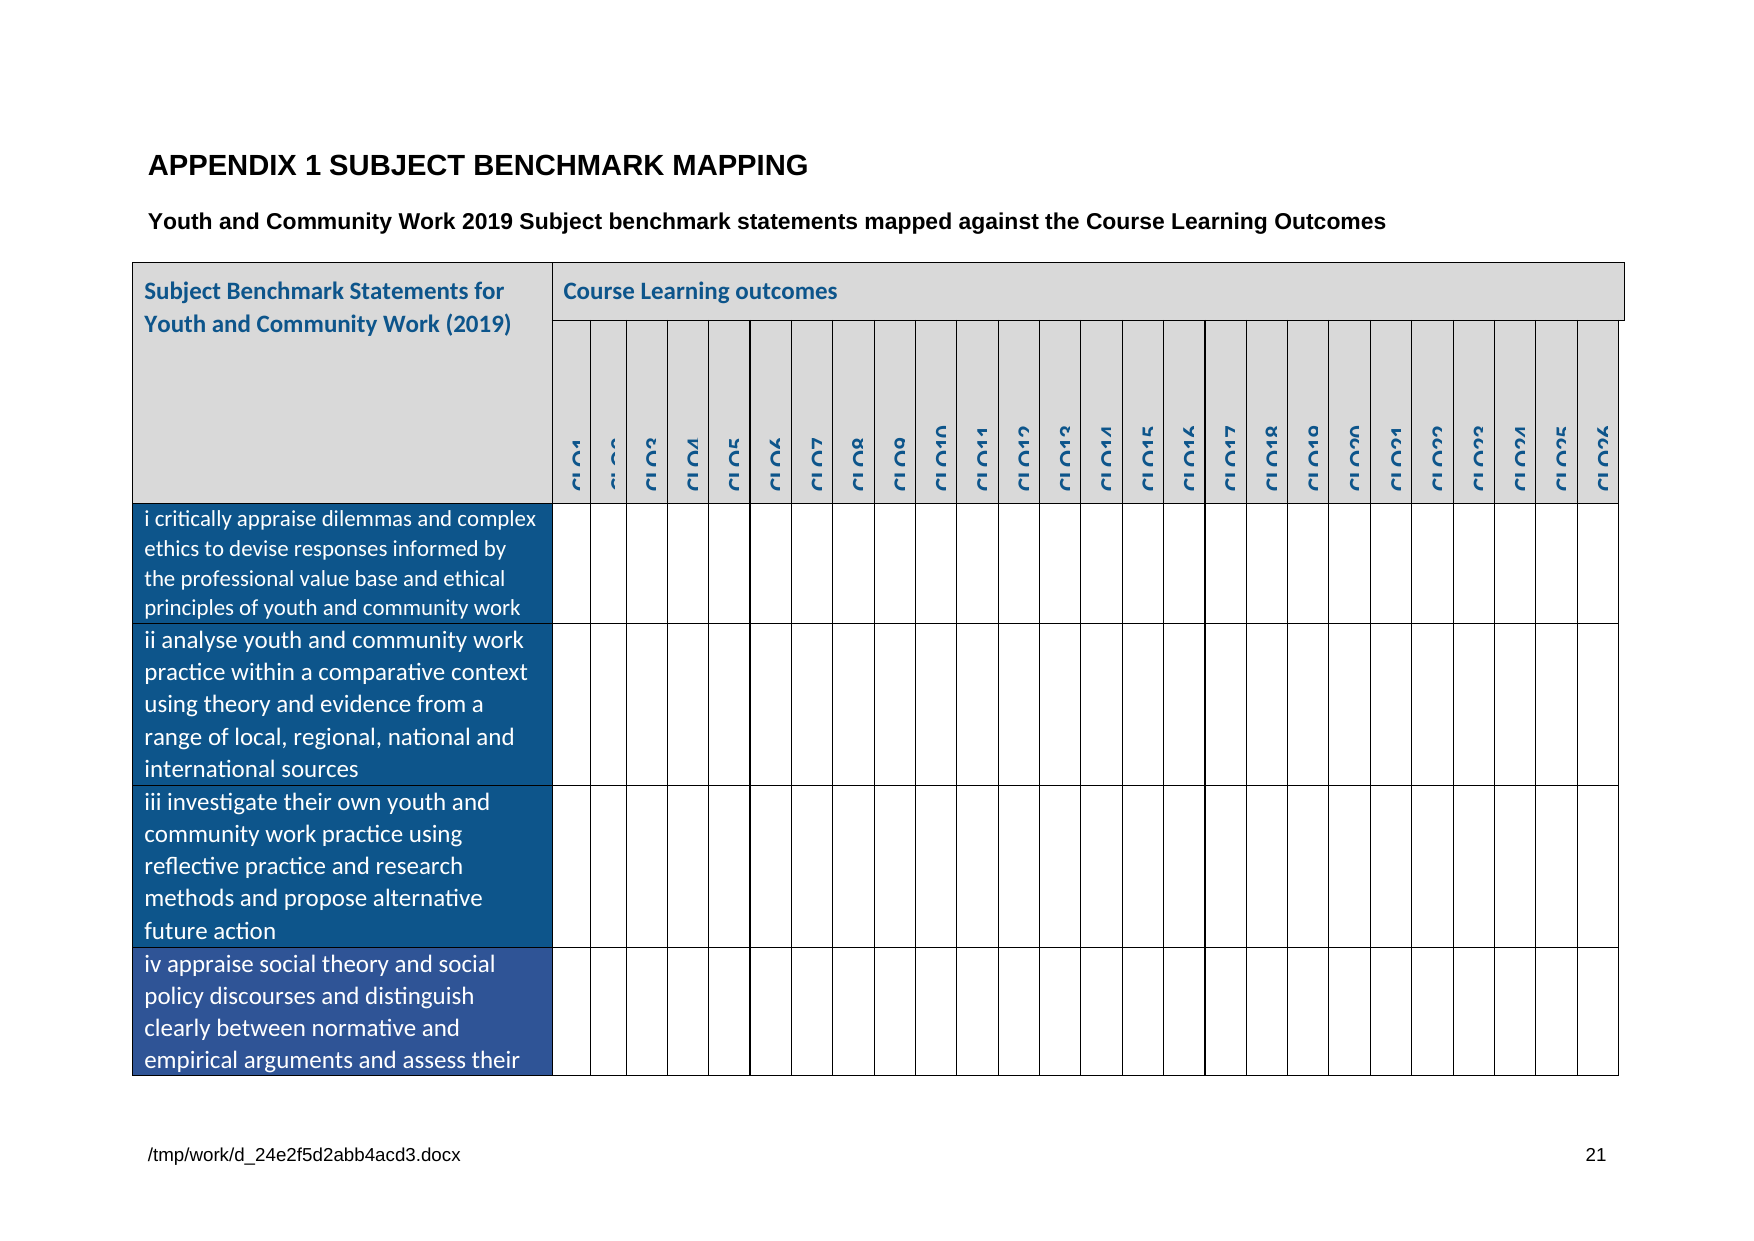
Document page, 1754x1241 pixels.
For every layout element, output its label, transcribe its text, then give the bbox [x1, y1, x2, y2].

table_cell [1536, 948, 1577, 1075]
table_cell [591, 786, 626, 947]
table_cell [957, 786, 998, 947]
table_cell CLO20 [1329, 321, 1370, 503]
table_cell [875, 504, 915, 623]
table_cell CLO26 [1578, 321, 1618, 503]
table_cell [709, 948, 749, 1075]
table_cell CLO23 [1454, 321, 1494, 503]
table_cell [833, 786, 874, 947]
table_cell [1329, 624, 1370, 785]
table_cell [1454, 624, 1494, 785]
table_cell [751, 948, 791, 1075]
table_cell [1206, 948, 1246, 1075]
table_cell [668, 624, 708, 785]
table_cell [627, 504, 667, 623]
table_cell [1040, 786, 1080, 947]
table_cell [1288, 624, 1328, 785]
text Youth and Community Work 2019 Subject benchmark statements mapped against the Course Learning Outcomes [148, 208, 1606, 234]
table_cell [751, 786, 791, 947]
table_cell [1495, 948, 1535, 1075]
table_cell [1081, 786, 1122, 947]
table_cell [1247, 786, 1287, 947]
table_header Course Learning outcomes [553, 263, 1624, 320]
table_cell [1081, 504, 1122, 623]
table_cell [1495, 504, 1535, 623]
table_cell [591, 624, 626, 785]
table_cell [1288, 948, 1328, 1075]
table_cell CLO18 [1247, 321, 1287, 503]
table_cell CLO2 [591, 321, 626, 503]
table_cell [1454, 504, 1494, 623]
table_cell [833, 948, 874, 1075]
table_cell [1371, 948, 1411, 1075]
table_cell CLO21 [1371, 321, 1411, 503]
table_cell [668, 948, 708, 1075]
table_cell [751, 504, 791, 623]
table_cell CLO22 [1412, 321, 1453, 503]
table_cell [1206, 786, 1246, 947]
table_cell [1536, 624, 1577, 785]
table_cell [1329, 948, 1370, 1075]
table_cell [999, 786, 1039, 947]
table_cell [1412, 504, 1453, 623]
subtitle Appendix 1 Subject Benchmark Mapping [148, 148, 1606, 181]
table_cell CLO6 [751, 321, 791, 503]
table_cell [1288, 786, 1328, 947]
table_cell [1247, 504, 1287, 623]
table_cell [1081, 948, 1122, 1075]
table_cell [1288, 504, 1328, 623]
table_cell [1578, 504, 1618, 623]
table_cell [1164, 786, 1204, 947]
table_cell ii analyse youth and community work practice within a comparative context using theory and evidence from a range of local, regional, national and international sources [133, 624, 552, 785]
table_cell [1412, 786, 1453, 947]
table_cell [875, 786, 915, 947]
table_cell [709, 504, 749, 623]
table_cell CLO9 [875, 321, 915, 503]
table_cell [957, 624, 998, 785]
table_cell CLO14 [1081, 321, 1122, 503]
table_cell CLO13 [1040, 321, 1080, 503]
table_cell [1206, 624, 1246, 785]
table_cell [553, 624, 590, 785]
table_cell [999, 624, 1039, 785]
table_cell CLO1 [553, 321, 590, 503]
table_cell [833, 624, 874, 785]
table_cell [792, 948, 832, 1075]
table_cell iv appraise social theory and social policy discourses and distinguish clearly between normative and empirical arguments and assess their impact on young people and communities [133, 948, 552, 1075]
table_cell [916, 624, 956, 785]
table_cell [1578, 948, 1618, 1075]
table_cell [792, 624, 832, 785]
table_cell CLO4 [668, 321, 708, 503]
table_cell [875, 948, 915, 1075]
table_cell [1123, 504, 1163, 623]
table_cell CLO5 [709, 321, 749, 503]
table_cell [1578, 624, 1618, 785]
table_cell [916, 504, 956, 623]
table_cell [751, 624, 791, 785]
table_cell [1081, 624, 1122, 785]
table_cell [591, 504, 626, 623]
table_cell [627, 786, 667, 947]
table_cell [591, 948, 626, 1075]
table_cell [668, 786, 708, 947]
table_cell [1040, 624, 1080, 785]
table_cell [709, 624, 749, 785]
table_cell i critically appraise dilemmas and complex ethics to devise responses informed by the professional value base and ethical principles of youth and community work [133, 504, 552, 623]
table_cell [1412, 948, 1453, 1075]
table_cell CLO7 [792, 321, 832, 503]
table_cell [916, 948, 956, 1075]
table_cell [553, 786, 590, 947]
table_cell CLO25 [1536, 321, 1577, 503]
table_cell [999, 948, 1039, 1075]
table_cell [709, 786, 749, 947]
table_cell [1329, 504, 1370, 623]
table_cell [1123, 786, 1163, 947]
table_cell [1164, 948, 1204, 1075]
table_cell [1371, 786, 1411, 947]
table_cell [1412, 624, 1453, 785]
table_cell [1123, 948, 1163, 1075]
table_cell [916, 786, 956, 947]
table_cell [1578, 786, 1618, 947]
table_cell CLO24 [1495, 321, 1535, 503]
table_cell [668, 504, 708, 623]
table_cell CLO3 [627, 321, 667, 503]
table_cell [1247, 624, 1287, 785]
table_cell [553, 948, 590, 1075]
table_cell [1454, 786, 1494, 947]
table_cell [792, 504, 832, 623]
table_cell [833, 504, 874, 623]
table_cell CLO15 [1123, 321, 1163, 503]
table_cell [627, 624, 667, 785]
table_cell iii investigate their own youth and community work practice using reflective practice and research methods and propose alternative future action [133, 786, 552, 947]
table_cell [1040, 948, 1080, 1075]
table_cell [1495, 624, 1535, 785]
table_cell CLO12 [999, 321, 1039, 503]
table_cell CLO8 [833, 321, 874, 503]
table_cell [957, 504, 998, 623]
table_cell [553, 504, 590, 623]
table_cell [1495, 786, 1535, 947]
table_cell [957, 948, 998, 1075]
table_cell [999, 504, 1039, 623]
table_cell CLO19 [1288, 321, 1328, 503]
table_cell [1536, 504, 1577, 623]
table_cell [1329, 786, 1370, 947]
table_cell [1454, 948, 1494, 1075]
table_cell CLO10 [916, 321, 956, 503]
table_cell [1164, 624, 1204, 785]
table_cell [875, 624, 915, 785]
table_cell [1536, 786, 1577, 947]
table_header Subject Benchmark Statements for Youth and Community Work (2019) [133, 263, 552, 503]
table_cell CLO17 [1206, 321, 1246, 503]
table_cell [1164, 504, 1204, 623]
table_cell [1040, 504, 1080, 623]
table_cell [1206, 504, 1246, 623]
table_cell [1371, 624, 1411, 785]
table_cell [792, 786, 832, 947]
table_cell [1123, 624, 1163, 785]
table_cell [1247, 948, 1287, 1075]
table_cell CLO11 [957, 321, 998, 503]
table_cell [1371, 504, 1411, 623]
table_cell [627, 948, 667, 1075]
table_cell CLO16 [1164, 321, 1204, 503]
